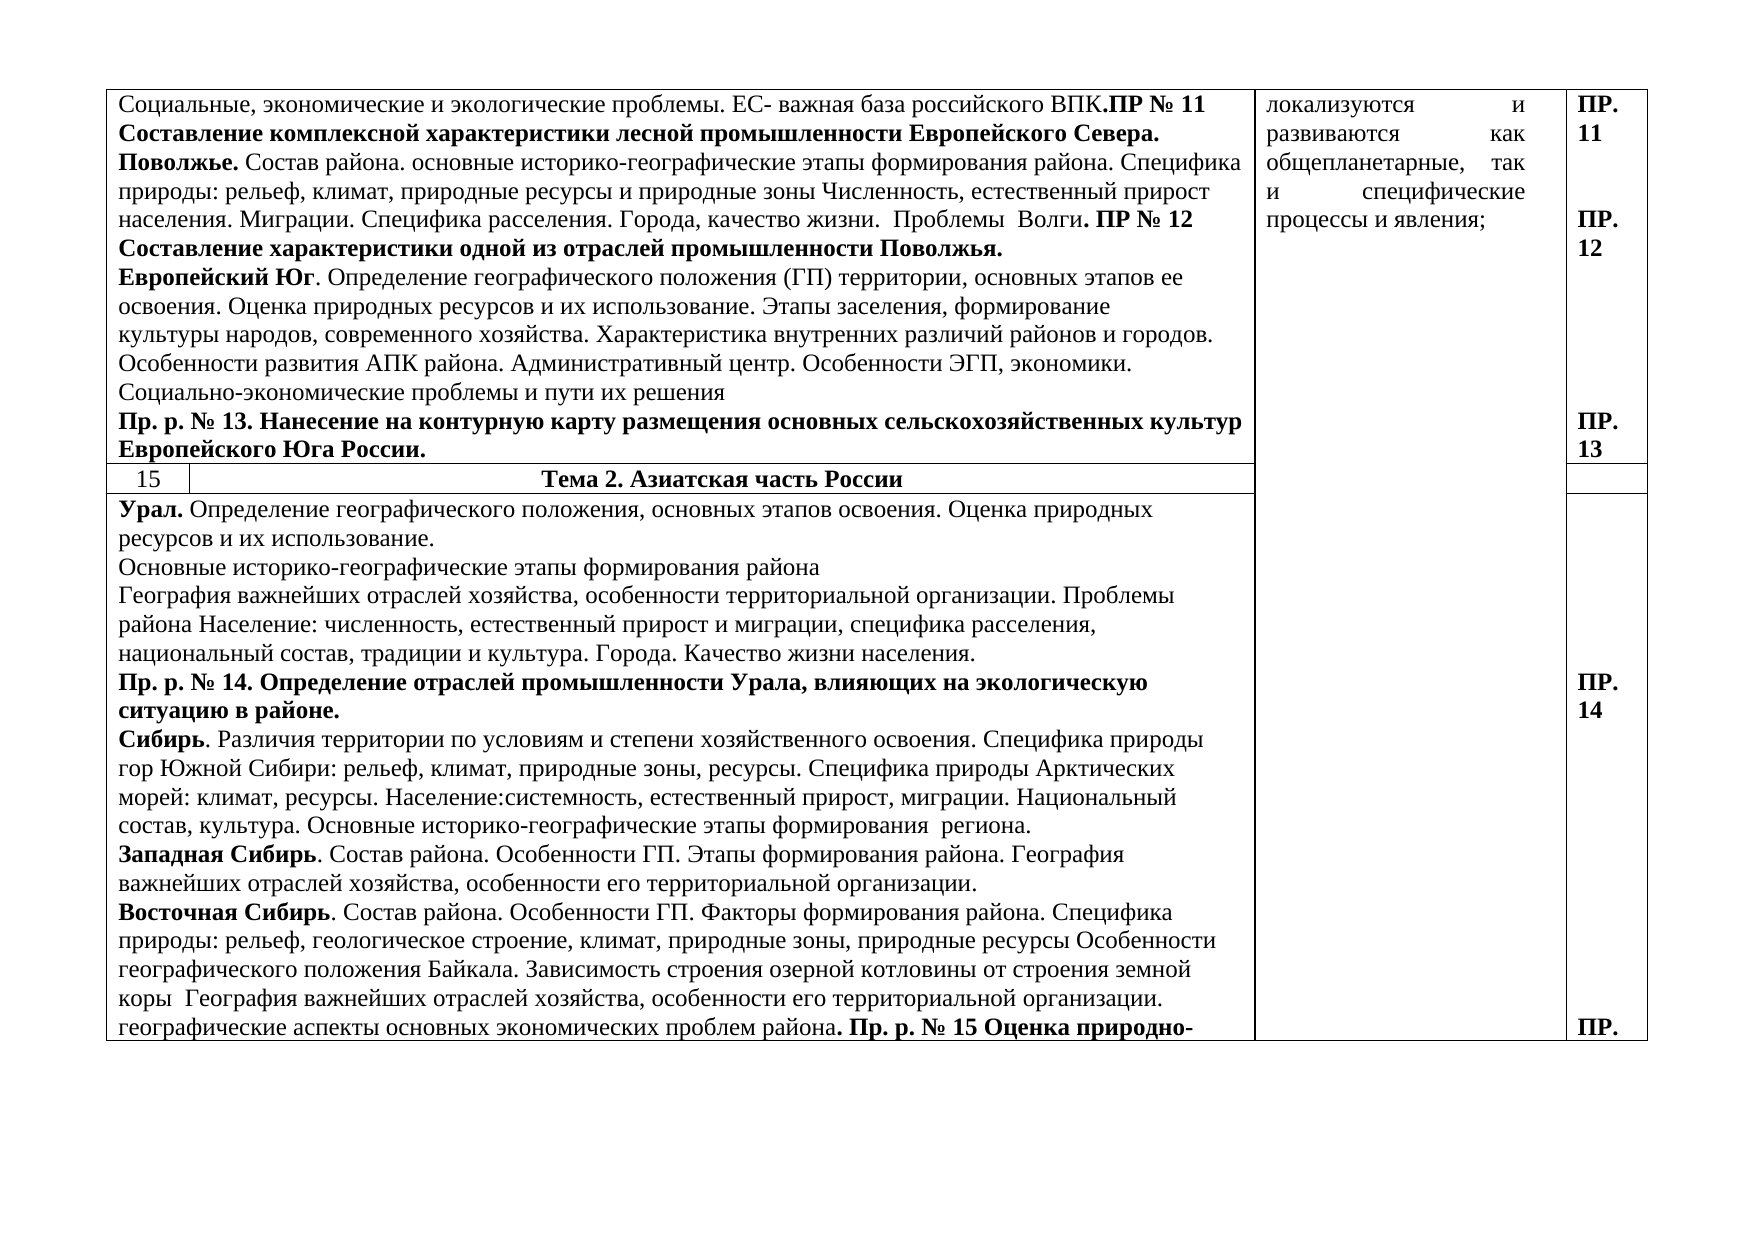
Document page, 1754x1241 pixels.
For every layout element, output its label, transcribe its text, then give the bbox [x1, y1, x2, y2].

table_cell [107, 494, 1254, 1040]
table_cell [107, 90, 1254, 463]
table_cell [1567, 464, 1647, 493]
table_cell 15 [107, 464, 189, 493]
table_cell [1567, 90, 1647, 463]
table_cell Тема 2. Азиатская часть России [190, 464, 1254, 493]
table_cell ПР. 14 ПР. 15 [1567, 494, 1647, 1040]
